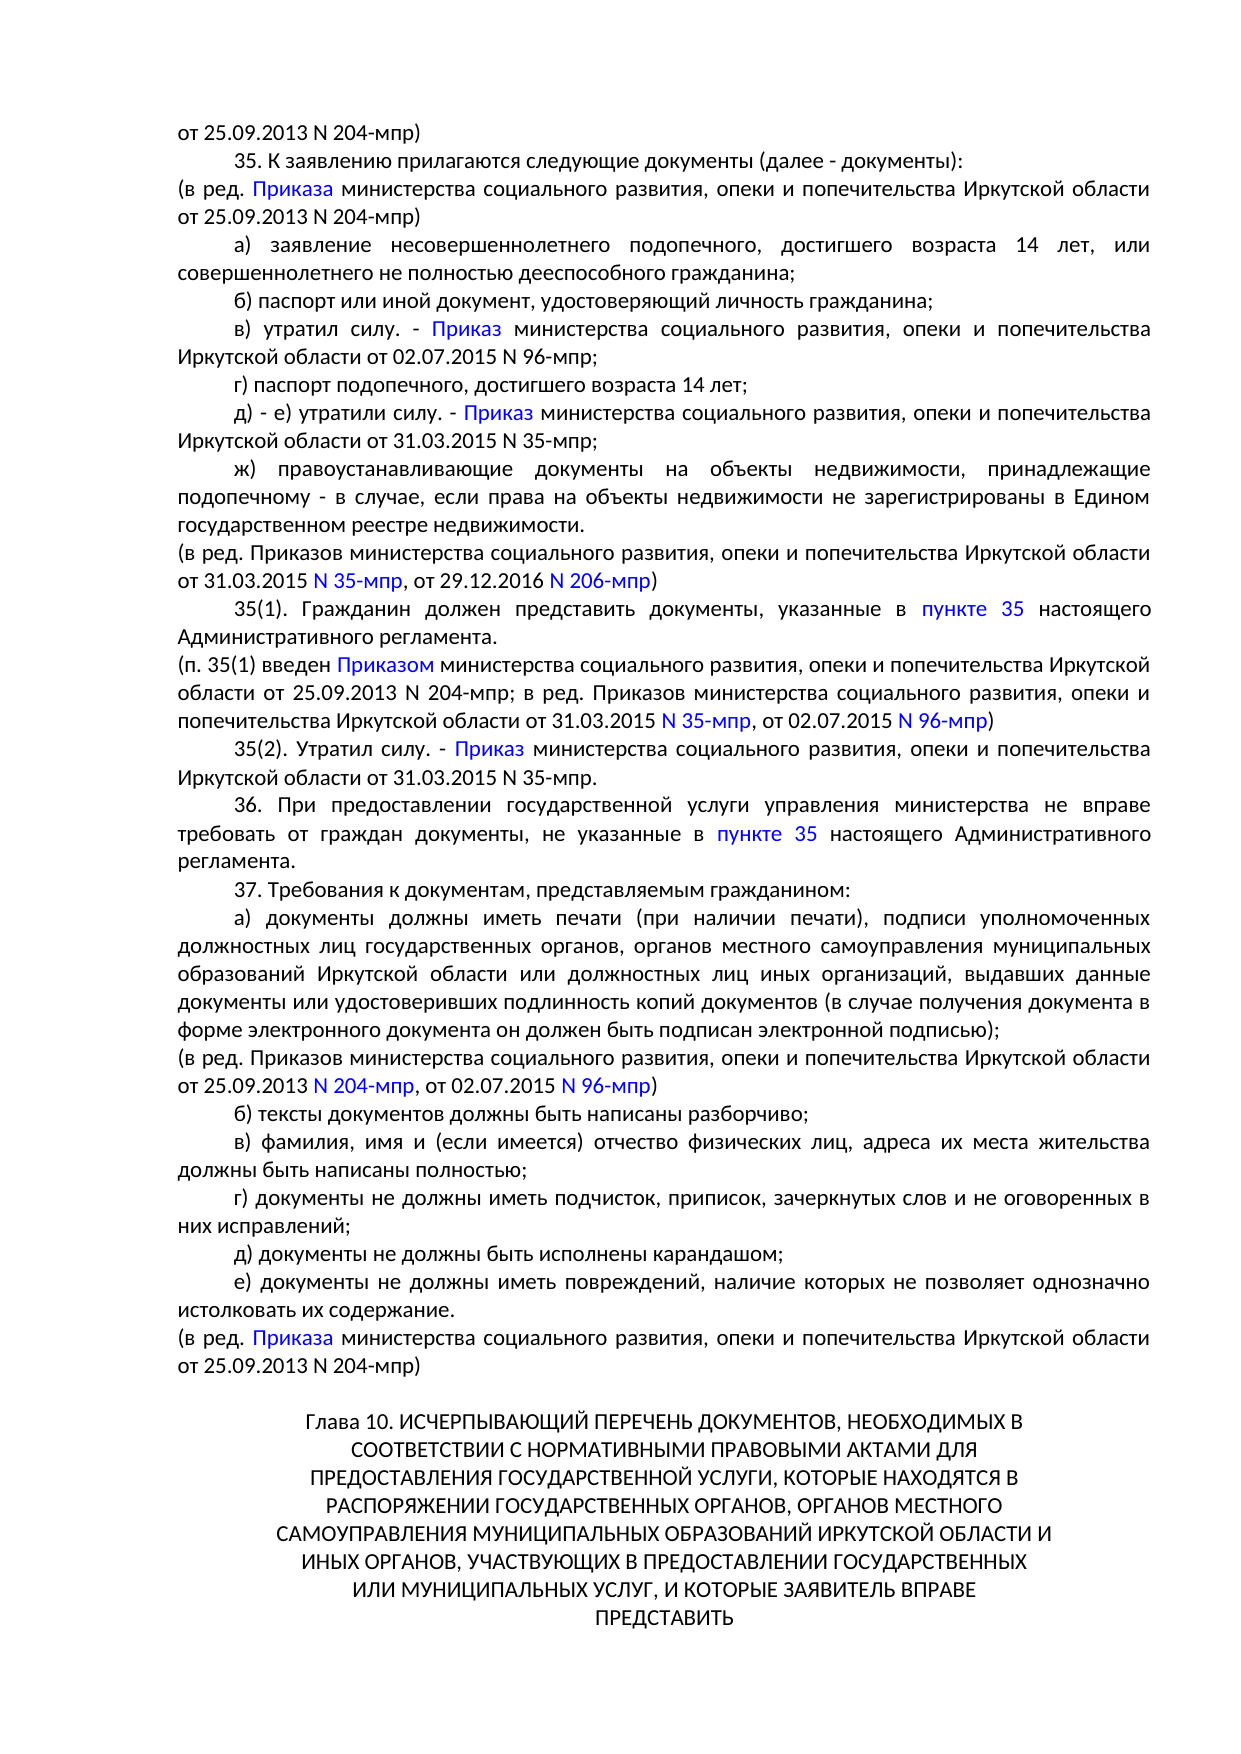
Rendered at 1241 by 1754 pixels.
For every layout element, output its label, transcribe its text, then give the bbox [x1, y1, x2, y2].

text САМОУПРАВЛЕНИЯ МУНИЦИПАЛЬНЫХ ОБРАЗОВАНИЙ ИРКУТСКОЙ ОБЛАСТИ И [177, 1519, 1152, 1547]
text д) - е) утратили силу. - Приказ министерства социального развития, опеки и попечительства Иркутской области от 31.03.2015 N 35-мпр; [177, 398, 1152, 454]
text г) паспорт подопечного, достигшего возраста 14 лет; [177, 370, 1152, 398]
text ж) правоустанавливающие документы на объекты недвижимости, принадлежащие подопечному - в случае, если права на объекты недвижимости не зарегистрированы в Едином государственном реестре недвижимости. [177, 454, 1152, 538]
text (в ред. Приказа министерства социального развития, опеки и попечительства Иркутской области от 25.09.2013 N 204-мпр) [177, 1323, 1152, 1379]
text 35(1). Гражданин должен представить документы, указанные в пункте 35 настоящего Административного регламента. [177, 594, 1152, 651]
text РАСПОРЯЖЕНИИ ГОСУДАРСТВЕННЫХ ОРГАНОВ, ОРГАНОВ МЕСТНОГО [177, 1491, 1152, 1519]
text (в ред. Приказов министерства социального развития, опеки и попечительства Иркутской области от 25.09.2013 N 204-мпр, от 02.07.2015 N 96-мпр) [177, 1043, 1152, 1099]
text (в ред. Приказа министерства социального развития, опеки и попечительства Иркутской области от 25.09.2013 N 204-мпр) [177, 174, 1152, 230]
text д) документы не должны быть исполнены карандашом; [177, 1239, 1152, 1267]
text б) тексты документов должны быть написаны разборчиво; [177, 1099, 1152, 1127]
text ИЛИ МУНИЦИПАЛЬНЫХ УСЛУГ, И КОТОРЫЕ ЗАЯВИТЕЛЬ ВПРАВЕ [177, 1575, 1152, 1603]
text (в ред. Приказов министерства социального развития, опеки и попечительства Иркутской области от 31.03.2015 N 35-мпр, от 29.12.2016 N 206-мпр) [177, 538, 1152, 594]
text а) документы должны иметь печати (при наличии печати), подписи уполномоченных должностных лиц государственных органов, органов местного самоуправления муниципальных образований Иркутской области или должностных лиц иных организаций, выдавших данные документы или удостоверивших подлинность копий документов (в случае получения документа в форме электронного документа он должен быть подписан электронной подписью); [177, 903, 1152, 1043]
text б) паспорт или иной документ, удостоверяющий личность гражданина; [177, 286, 1152, 314]
text 36. При предоставлении государственной услуги управления министерства не вправе требовать от граждан документы, не указанные в пункте 35 настоящего Административного регламента. [177, 791, 1152, 875]
text Глава 10. ИСЧЕРПЫВАЮЩИЙ ПЕРЕЧЕНЬ ДОКУМЕНТОВ, НЕОБХОДИМЫХ В [177, 1407, 1152, 1435]
text 35(2). Утратил силу. - Приказ министерства социального развития, опеки и попечительства Иркутской области от 31.03.2015 N 35-мпр. [177, 734, 1152, 791]
text 35. К заявлению прилагаются следующие документы (далее - документы): [177, 146, 1152, 174]
text е) документы не должны иметь повреждений, наличие которых не позволяет однозначно истолковать их содержание. [177, 1267, 1152, 1323]
text СООТВЕТСТВИИ С НОРМАТИВНЫМИ ПРАВОВЫМИ АКТАМИ ДЛЯ [177, 1435, 1152, 1463]
text а) заявление несовершеннолетнего подопечного, достигшего возраста 14 лет, или совершеннолетнего не полностью дееспособного гражданина; [177, 230, 1152, 286]
text 37. Требования к документам, представляемым гражданином: [177, 875, 1152, 903]
text (п. 35(1) введен Приказом министерства социального развития, опеки и попечительства Иркутской области от 25.09.2013 N 204-мпр; в ред. Приказов министерства социального развития, опеки и попечительства Иркутской области от 31.03.2015 N 35-мпр, от 02.07.2015 N 96-мпр) [177, 651, 1152, 734]
text в) фамилия, имя и (если имеется) отчество физических лиц, адреса их места жительства должны быть написаны полностью; [177, 1127, 1152, 1183]
text ПРЕДОСТАВЛЕНИЯ ГОСУДАРСТВЕННОЙ УСЛУГИ, КОТОРЫЕ НАХОДЯТСЯ В [177, 1463, 1152, 1491]
text ПРЕДСТАВИТЬ [177, 1603, 1152, 1631]
text г) документы не должны иметь подчисток, приписок, зачеркнутых слов и не оговоренных в них исправлений; [177, 1183, 1152, 1239]
text ИНЫХ ОРГАНОВ, УЧАСТВУЮЩИХ В ПРЕДОСТАВЛЕНИИ ГОСУДАРСТВЕННЫХ [177, 1547, 1152, 1575]
text в) утратил силу. - Приказ министерства социального развития, опеки и попечительства Иркутской области от 02.07.2015 N 96-мпр; [177, 314, 1152, 370]
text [177, 118, 1152, 146]
